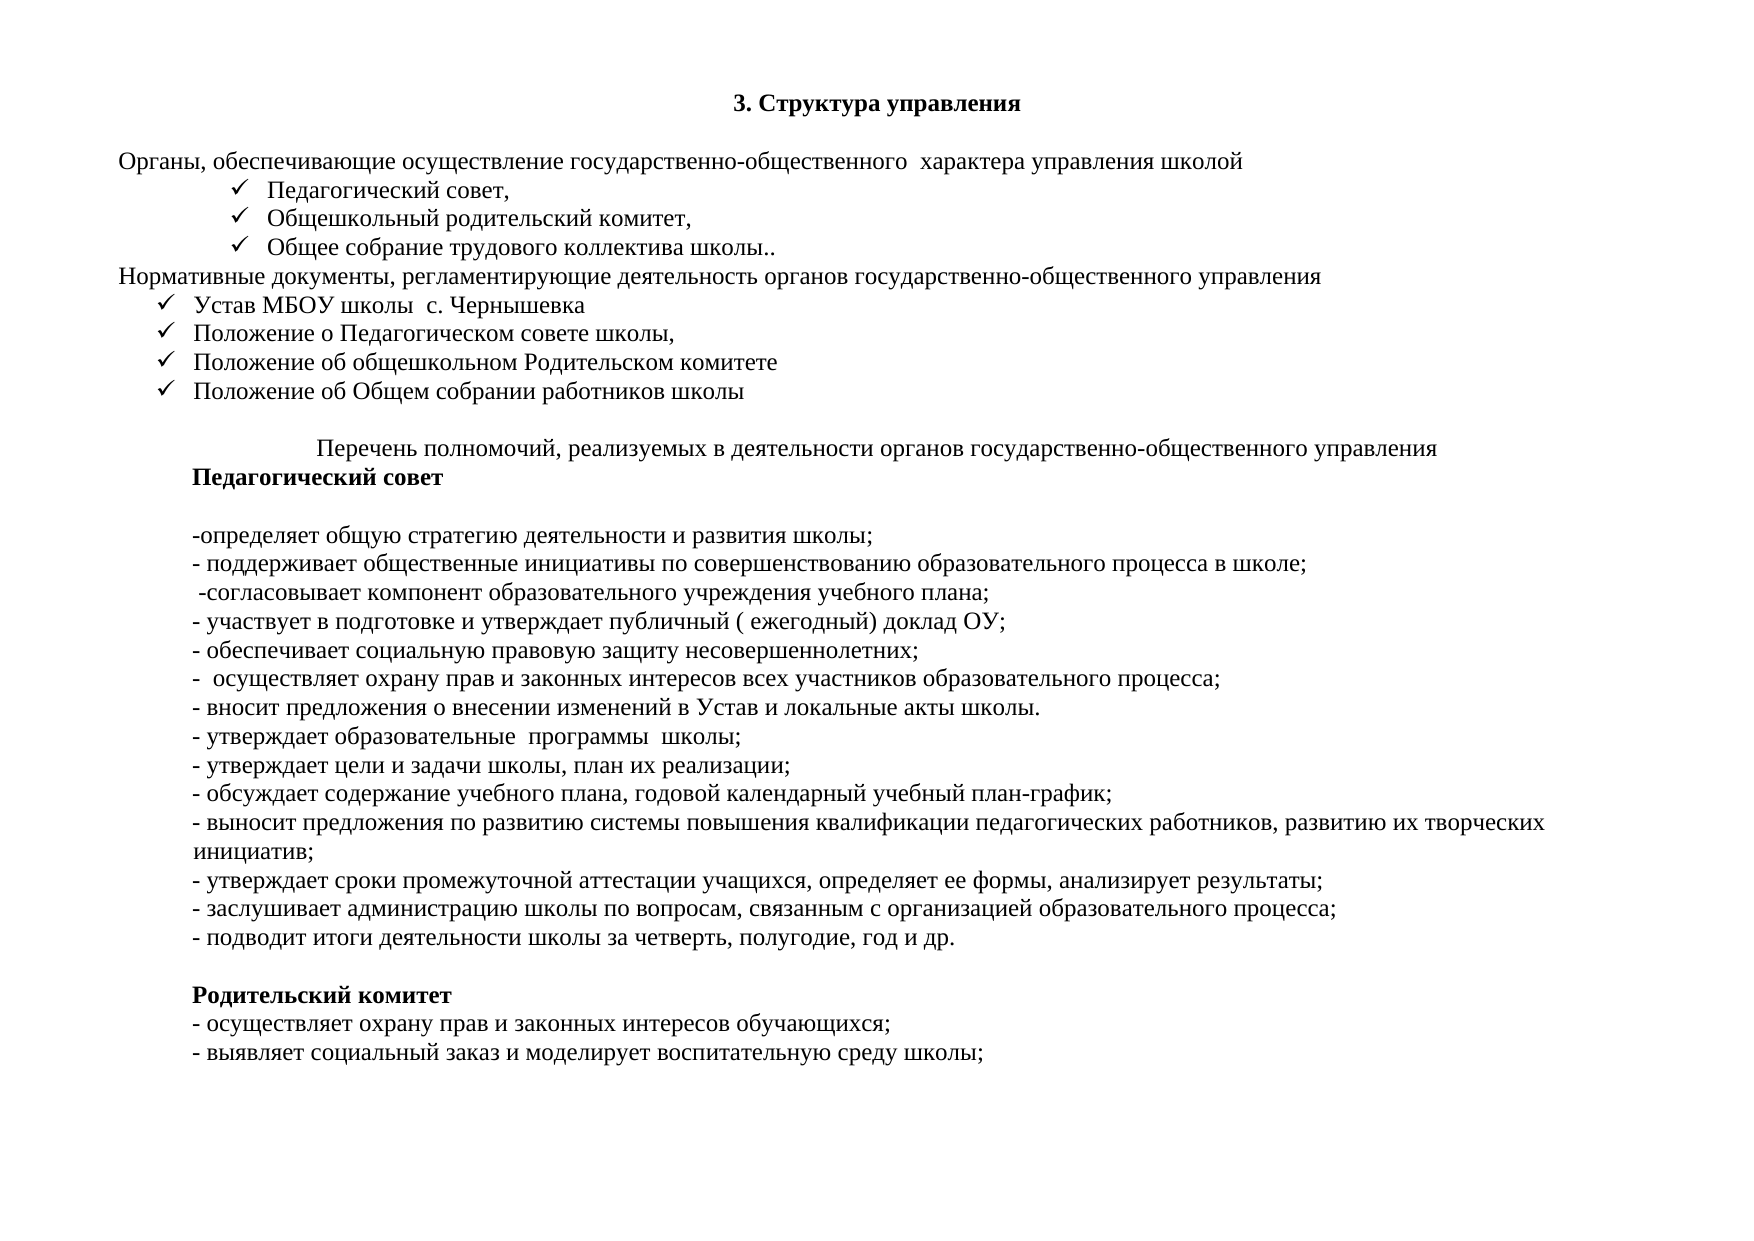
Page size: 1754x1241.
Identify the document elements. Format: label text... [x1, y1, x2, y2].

text - осуществляет охрану прав и законных интересов всех участников образовательного процесса; [192, 663, 1636, 692]
list Общешкольный родительский комитет, [229, 203, 1636, 232]
text 3. Структура управления [118, 88, 1636, 117]
text -определяет общую стратегию деятельности и развития школы; [118, 520, 1636, 548]
text - участвует в подготовке и утверждает публичный ( ежегодный) доклад ОУ; [192, 606, 1636, 635]
text - выявляет социальный заказ и моделирует воспитательную среду школы; [192, 1037, 1636, 1066]
text - выносит предложения по развитию системы повышения квалификации педагогических работников, развитию их творческих инициатив; [192, 807, 1636, 865]
text Нормативные документы, регламентирующие деятельность органов государственно-общественного управления [118, 261, 1636, 290]
list Педагогический совет, [229, 175, 1636, 203]
text - поддерживает общественные инициативы по совершенствованию образовательного процесса в школе; [192, 548, 1636, 577]
text - утверждает цели и задачи школы, план их реализации; [192, 750, 1636, 778]
text Органы, обеспечивающие осуществление государственно-общественного характера управления школой [118, 146, 1636, 175]
text -согласовывает компонент образовательного учреждения учебного плана; [192, 577, 1636, 606]
text - обеспечивает социальную правовую защиту несовершеннолетних; [118, 635, 1636, 663]
text - вносит предложения о внесении изменений в Устав и локальные акты школы. [192, 692, 1636, 721]
list Положение о Педагогическом совете школы, [156, 318, 1636, 347]
list Положение об Общем собрании работников школы [156, 376, 1636, 405]
list Устав МБОУ школы с. Чернышевка [156, 290, 1636, 318]
text - утверждает образовательные программы школы; [192, 721, 1636, 750]
text - подводит итоги деятельности школы за четверть, полугодие, год и др. [192, 922, 1636, 951]
text - заслушивает администрацию школы по вопросам, связанным с организацией образовательного процесса; [192, 893, 1636, 922]
list Положение об общешкольном Родительском комитете [156, 347, 1636, 376]
text Педагогический совет [192, 462, 1636, 491]
text - обсуждает содержание учебного плана, годовой календарный учебный план-график; [192, 778, 1636, 807]
text - утверждает сроки промежуточной аттестации учащихся, определяет ее формы, анализирует результаты; [192, 865, 1636, 893]
list Общее собрание трудового коллектива школы.. [229, 232, 1636, 261]
text Перечень полномочий, реализуемых в деятельности органов государственно-общественного управления [118, 433, 1636, 462]
text - осуществляет охрану прав и законных интересов обучающихся; [192, 1008, 1636, 1037]
text Родительский комитет [192, 980, 1636, 1008]
